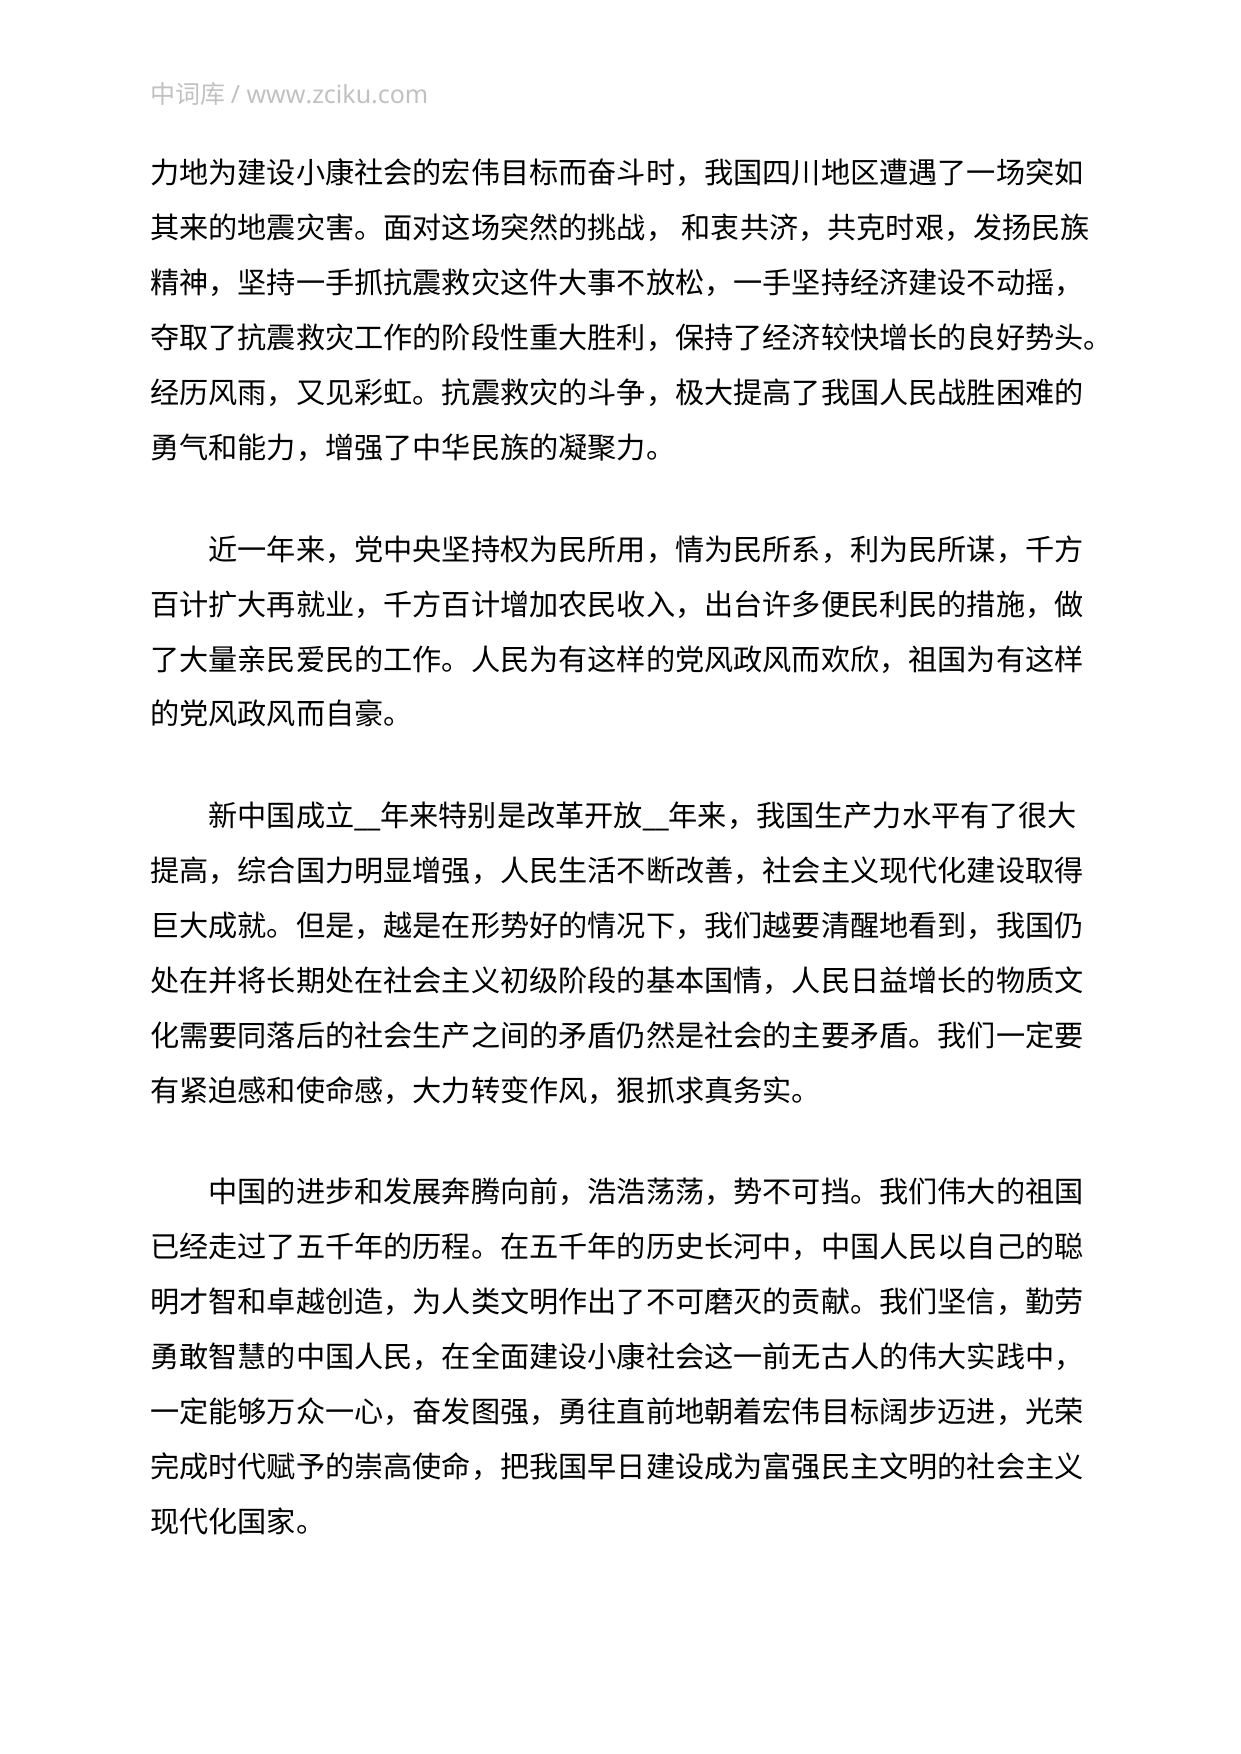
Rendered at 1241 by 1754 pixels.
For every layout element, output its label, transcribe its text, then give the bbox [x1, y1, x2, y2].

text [150, 150, 1090, 467]
text 中国的进步和发展奔腾向前，浩浩荡荡，势不可挡。我们伟大的祖国已经走过了五千年的历程。在五千年的历史长河中，中国人民以自己的聪明才智和卓越创造，为人类文明作出了不可磨灭的贡献。我们坚信，勤劳勇敢智慧的中国人民，在全面建设小康社会这一前无古人的伟大实践中，一定能够万众一心，奋发图强，勇往直前地朝着宏伟目标阔步迈进，光荣完成时代赋予的崇高使命，把我国早日建设成为富强民主文明的社会主义现代化国家。 [150, 1169, 1090, 1541]
text 新中国成立__年来特别是改革开放__年来，我国生产力水平有了很大提高，综合国力明显增强，人民生活不断改善，社会主义现代化建设取得巨大成就。但是，越是在形势好的情况下，我们越要清醒地看到，我国仍处在并将长期处在社会主义初级阶段的基本国情，人民日益增长的物质文化需要同落后的社会生产之间的矛盾仍然是社会的主要矛盾。我们一定要有紧迫感和使命感，大力转变作风，狠抓求真务实。 [150, 793, 1090, 1109]
text 近一年来，党中央坚持权为民所用，情为民所系，利为民所谋，千方百计扩大再就业，千方百计增加农民收入，出台许多便民利民的措施，做了大量亲民爱民的工作。人民为有这样的党风政风而欢欣，祖国为有这样的党风政风而自豪。 [150, 526, 1090, 733]
